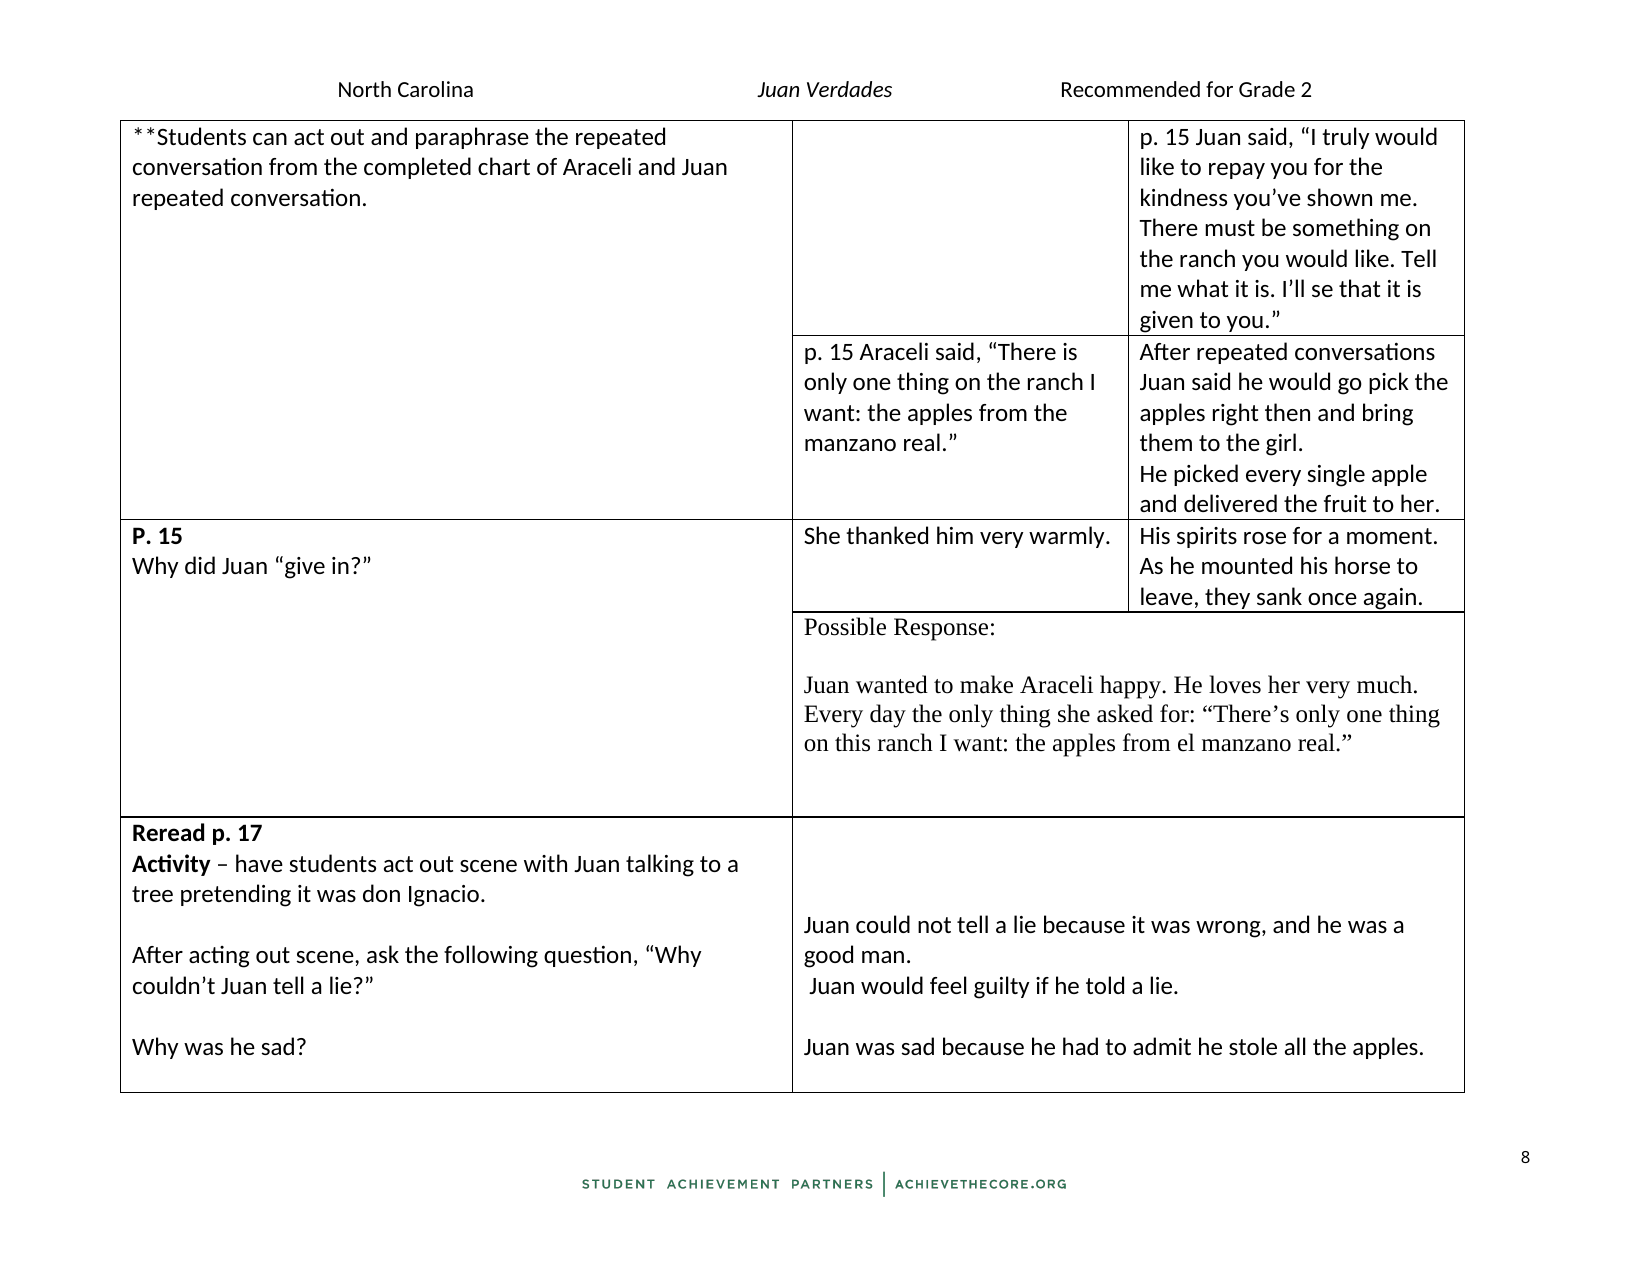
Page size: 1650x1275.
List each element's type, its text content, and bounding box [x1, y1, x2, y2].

table_cell Possible Response: Juan wanted to make Araceli happy. He loves her very much. Every day the only thing she asked for: “There’s only one thing on this ranch I want: the apples from el manzano real.” [793, 613, 1464, 816]
table_cell After repeated conversations Juan said he would go pick the apples right then and bring them to the girl. He picked every single apple and delivered the fruit to her. [1129, 336, 1464, 519]
table_cell She thanked him very warmly. [793, 520, 1128, 611]
table_cell Reread p. 17 Activity – have students act out scene with Juan talking to a tree pretending it was don Ignacio. After acting out scene, ask the following question, “Why couldn’t Juan tell a lie?” Why was he sad? [121, 818, 792, 1092]
table_cell His spirits rose for a moment. As he mounted his horse to leave, they sank once again. [1129, 520, 1464, 611]
picture [571, 1168, 1079, 1200]
table_cell p. 15 Araceli said, “There is only one thing on the ranch I want: the apples from the manzano real.” [793, 336, 1128, 519]
table_cell p. 15 Juan said, “I truly would like to repay you for the kindness you’ve shown me. There must be something on the ranch you would like. Tell me what it is. I’ll se that it is given to you.” [1129, 121, 1464, 335]
table_cell P. 15 Why did Juan “give in?” [121, 520, 792, 816]
table_cell Juan could not tell a lie because it was wrong, and he was a good man. Juan would feel guilty if he told a lie. Juan was sad because he had to admit he stole all the apples. [793, 818, 1464, 1092]
table_cell [793, 121, 1128, 335]
